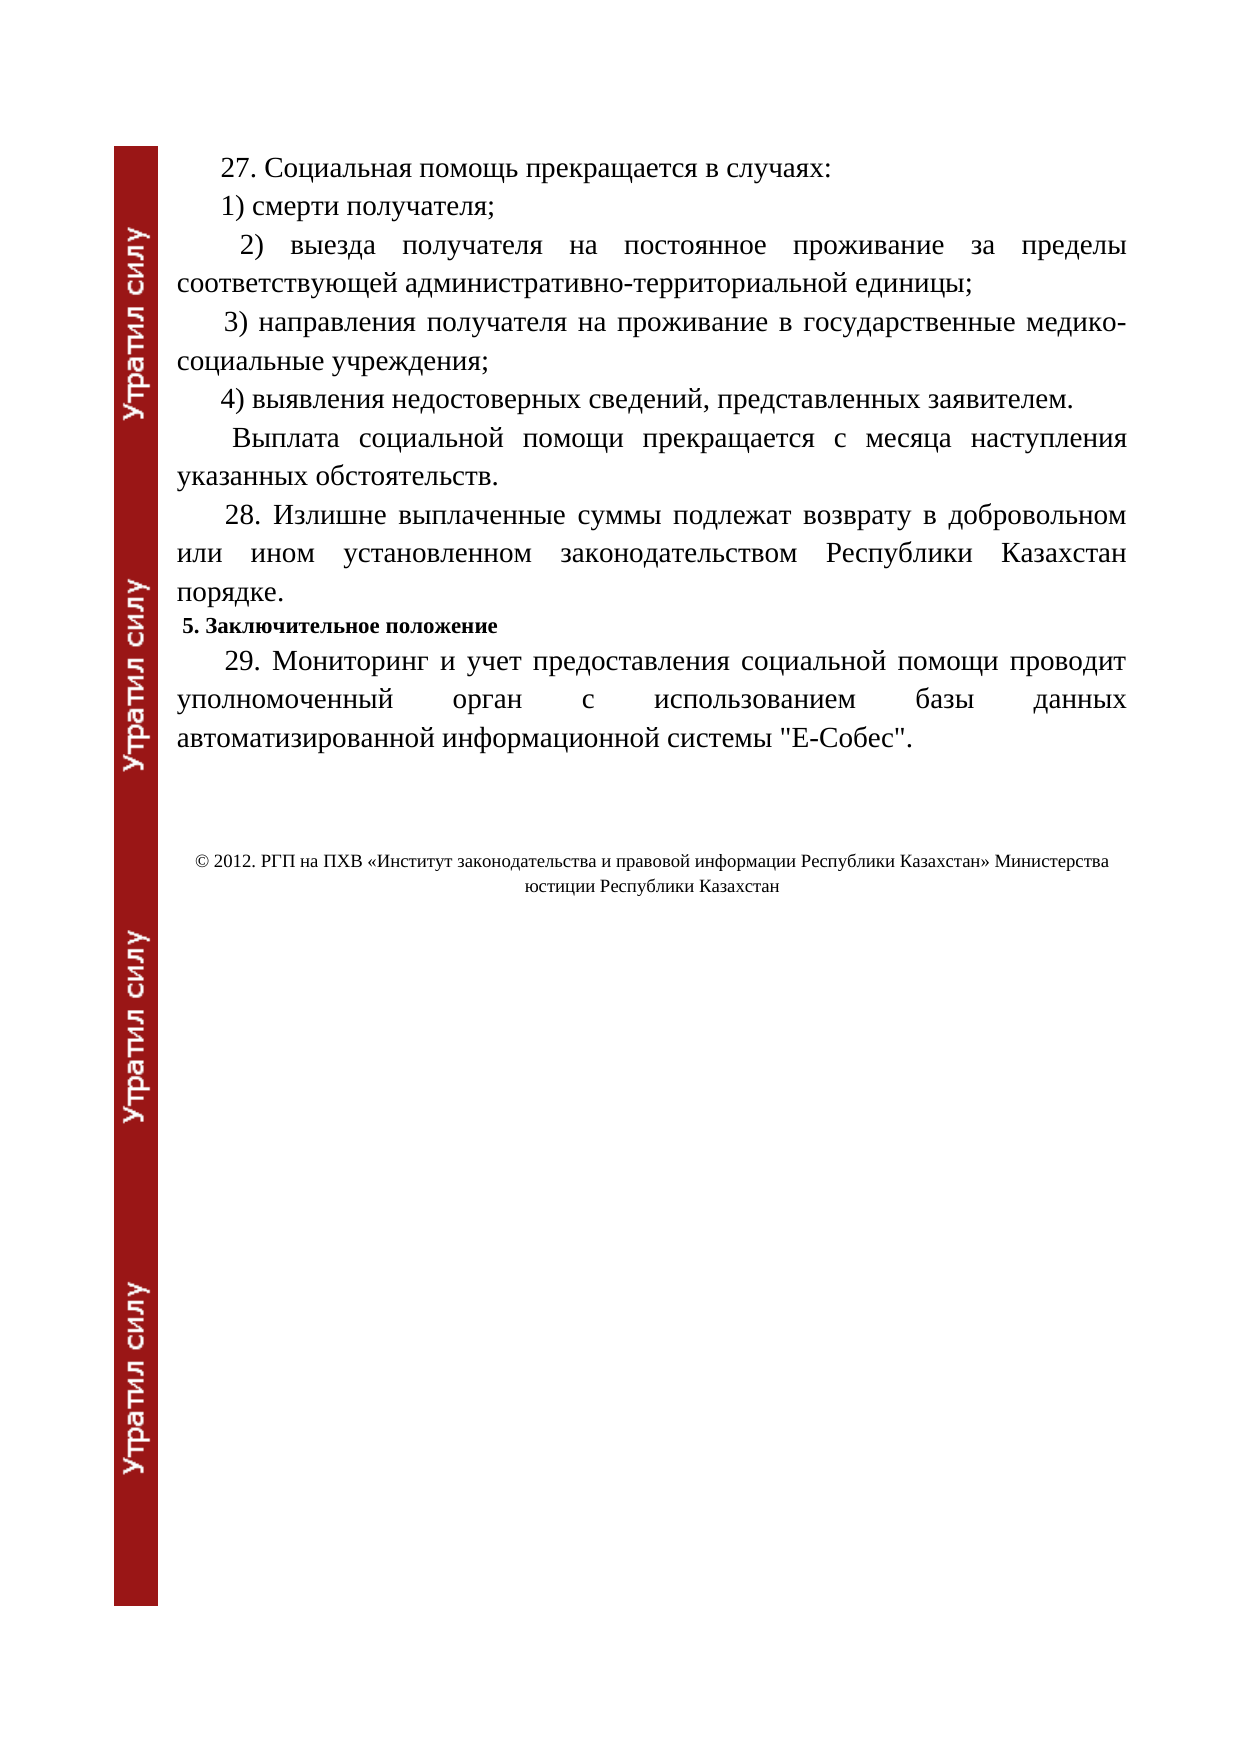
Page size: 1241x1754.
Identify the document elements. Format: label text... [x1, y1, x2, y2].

picture [114, 415, 158, 420]
picture [114, 376, 158, 381]
picture [114, 299, 158, 304]
text 27. Социальная помощь прекращается в случаях: [112, 150, 1128, 183]
picture [114, 896, 158, 1606]
text 5. Заключительное положение [112, 612, 1128, 639]
picture [114, 146, 158, 150]
picture [114, 222, 158, 227]
picture [114, 753, 158, 850]
picture [114, 183, 158, 188]
picture [114, 607, 158, 612]
text 4) выявления недостоверных сведений, представленных заявителем. [112, 381, 1128, 415]
text 3) направления получателя на проживание в государственные медико-социальные учреждения; [112, 304, 1128, 376]
text © 2012. РГП на ПХВ «Институт законодательства и правовой информации Республики Казахстан» Министерства юстиции Республики Казахстан [112, 850, 1128, 896]
picture [114, 639, 158, 643]
text 1) смерти получателя; [112, 188, 1128, 222]
text 28. Излишне выплаченные суммы подлежат возврату в добровольном или ином установленном законодательством Республики Казахстан порядке. [112, 497, 1128, 607]
picture [114, 492, 158, 497]
text 29. Мониторинг и учет предоставления социальной помощи проводит уполномоченный орган с использованием базы данных автоматизированной информационной системы "Е-Собес". [112, 643, 1128, 753]
text 2) выезда получателя на постоянное проживание за пределы соответствующей административно-территориальной единицы; [112, 227, 1128, 299]
text Выплата социальной помощи прекращается с месяца наступления указанных обстоятельств. [112, 420, 1128, 492]
